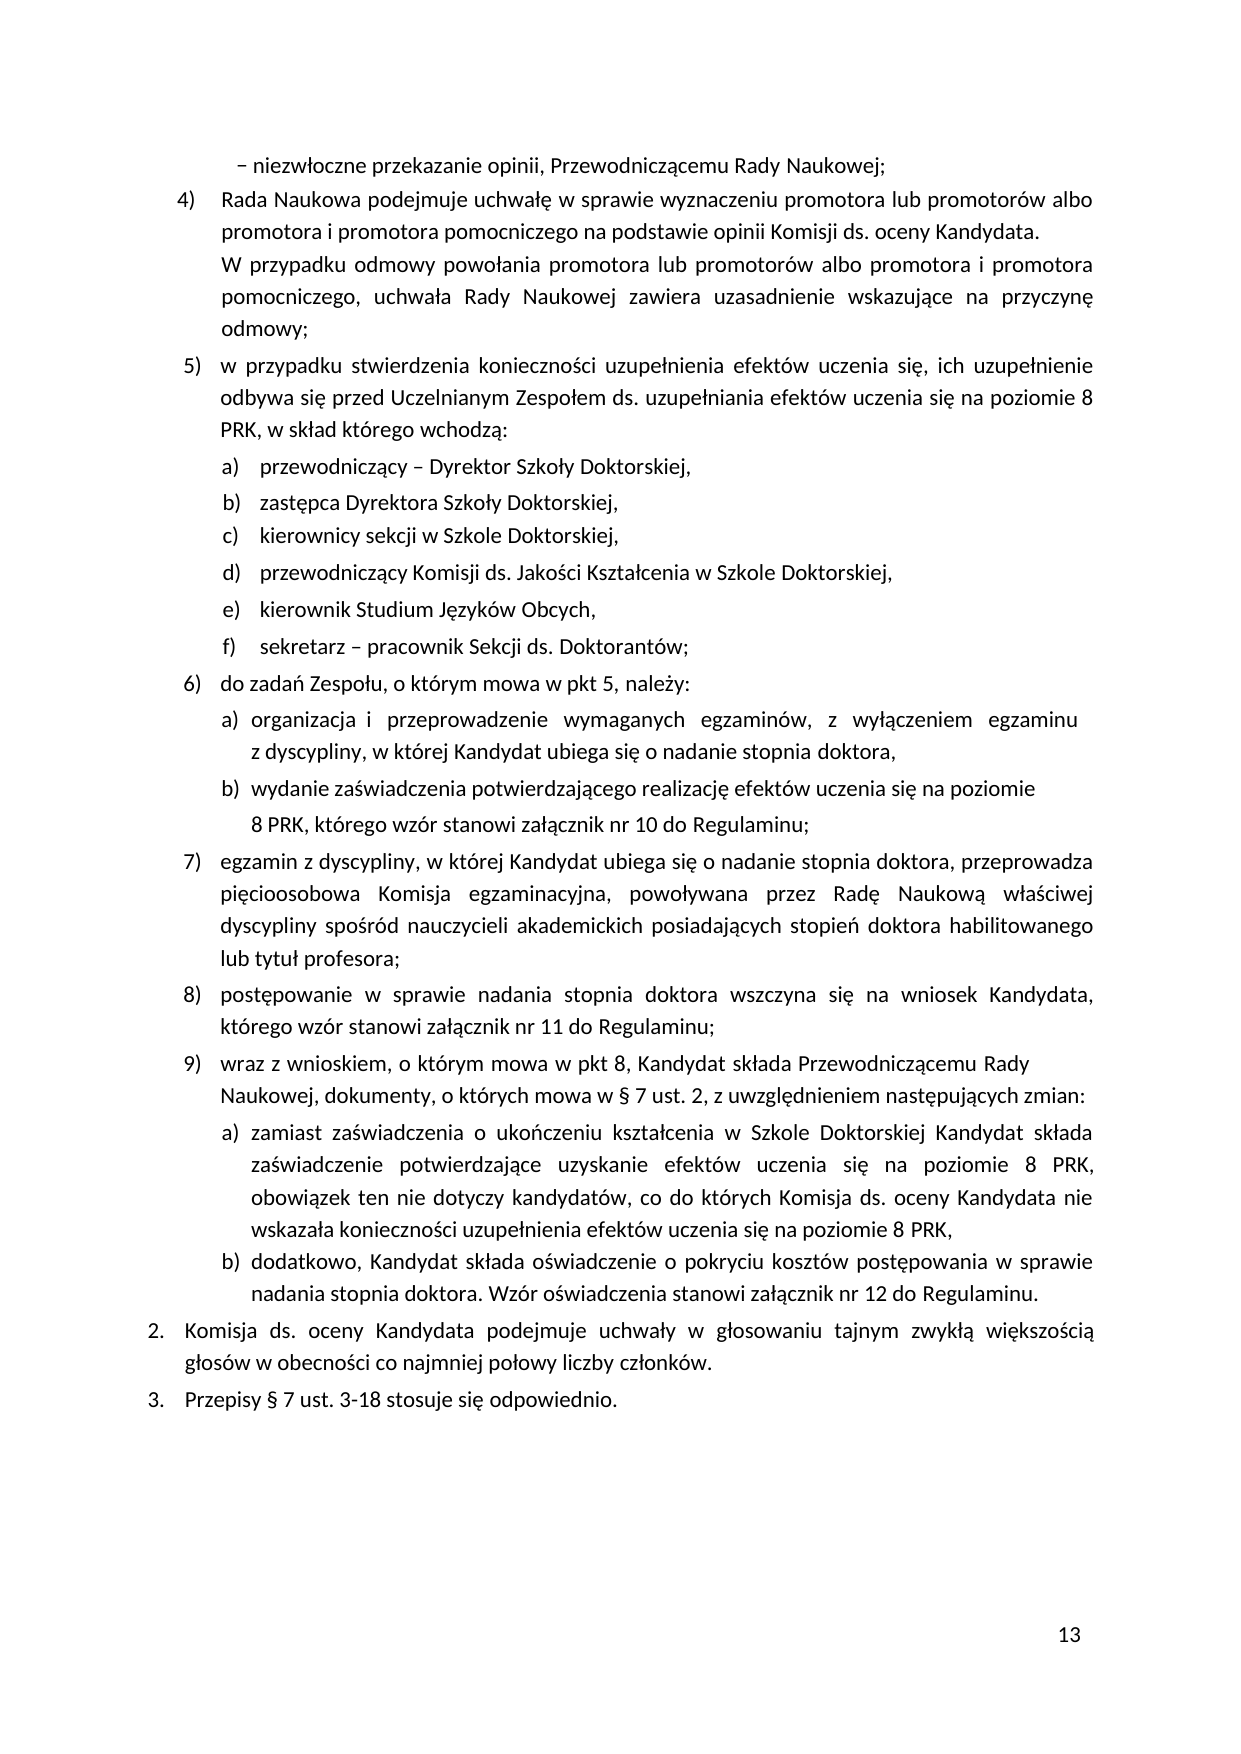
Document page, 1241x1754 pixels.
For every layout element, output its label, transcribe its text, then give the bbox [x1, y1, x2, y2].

list do zadań Zespołu, o którym mowa w pkt 5, należy: [183, 669, 1107, 697]
list w przypadku stwierdzenia konieczności uzupełnienia efektów uczenia się, ich uzupełnienie odbywa się przed Uczelnianym Zespołem ds. uzupełniania efektów uczenia się na poziomie 8 PRK, w skład którego wchodzą: [183, 351, 1095, 443]
list zastępca Dyrektora Szkoły Doktorskiej, [222, 488, 1107, 517]
list przewodniczący Komisji ds. Jakości Kształcenia w Szkole Doktorskiej, [222, 558, 1107, 586]
list sekretarz – pracownik Sekcji ds. Doktorantów; [222, 632, 1107, 660]
text W przypadku odmowy powołania promotora lub promotorów albo promotora i promotora pomocniczego, uchwała Rady Naukowej zawiera uzasadnienie wskazujące na przyczynę odmowy; [221, 250, 1094, 342]
list postępowanie w sprawie nadania stopnia doktora wszczyna się na wniosek Kandydata, którego wzór stanowi załącznik nr 11 do Regulaminu; [183, 980, 1094, 1041]
list organizacja i przeprowadzenie wymaganych egzaminów, z wyłączeniem egzaminu z dyscypliny, w której Kandydat ubiega się o nadanie stopnia doktora, [221, 706, 1095, 765]
list kierownik Studium Języków Obcych, [222, 595, 1107, 623]
list Rada Naukowa podejmuje uchwałę w sprawie wyznaczeniu promotora lub promotorów albo [177, 185, 1107, 213]
list Przepisy § 7 ust. 3-18 stosuje się odpowiednio. [147, 1385, 1107, 1413]
list przewodniczący – Dyrektor Szkoły Doktorskiej, [221, 452, 1107, 480]
list Komisja ds. oceny Kandydata podejmuje uchwały w głosowaniu tajnym zwykłą większością głosów w obecności co najmniej połowy liczby członków. [147, 1316, 1094, 1376]
list kierownicy sekcji w Szkole Doktorskiej, [222, 522, 1107, 549]
list wydanie zaświadczenia potwierdzającego realizację efektów uczenia się na poziomie 8 PRK, którego wzór stanowi załącznik nr 10 do Regulaminu; [221, 774, 1037, 838]
text Naukowej, dokumenty, o których mowa w § 7 ust. 2, z uwzględnieniem następujących zmian: [220, 1081, 1107, 1109]
list niezwłoczne przekazanie opinii, Przewodniczącemu Rady Naukowej; [236, 151, 1107, 179]
list egzamin z dyscypliny, w której Kandydat ubiega się o nadanie stopnia doktora, przeprowadza pięcioosobowa Komisja egzaminacyjna, powoływana przez Radę Naukową właściwej dyscypliny spośród nauczycieli akademickich posiadających stopień doktora habilitowanego lub tytuł profesora; [183, 847, 1095, 972]
text promotora i promotora pomocniczego na podstawie opinii Komisji ds. oceny Kandydata. [221, 217, 1107, 245]
list zamiast zaświadczenia o ukończeniu kształcenia w Szkole Doktorskiej Kandydat składa zaświadczenie potwierdzające uzyskanie efektów uczenia się na poziomie 8 PRK, obowiązek ten nie dotyczy kandydatów, co do których Komisja ds. oceny Kandydata nie wskazała konieczności uzupełnienia efektów uczenia się na poziomie 8 PRK, [221, 1118, 1094, 1243]
list wraz z wnioskiem, o którym mowa w pkt 8, Kandydat składa Przewodniczącemu Rady [183, 1049, 1107, 1077]
list dodatkowo, Kandydat składa oświadczenie o pokryciu kosztów postępowania w sprawie nadania stopnia doktora. Wzór oświadczenia stanowi załącznik nr 12 do Regulaminu. [221, 1247, 1094, 1307]
